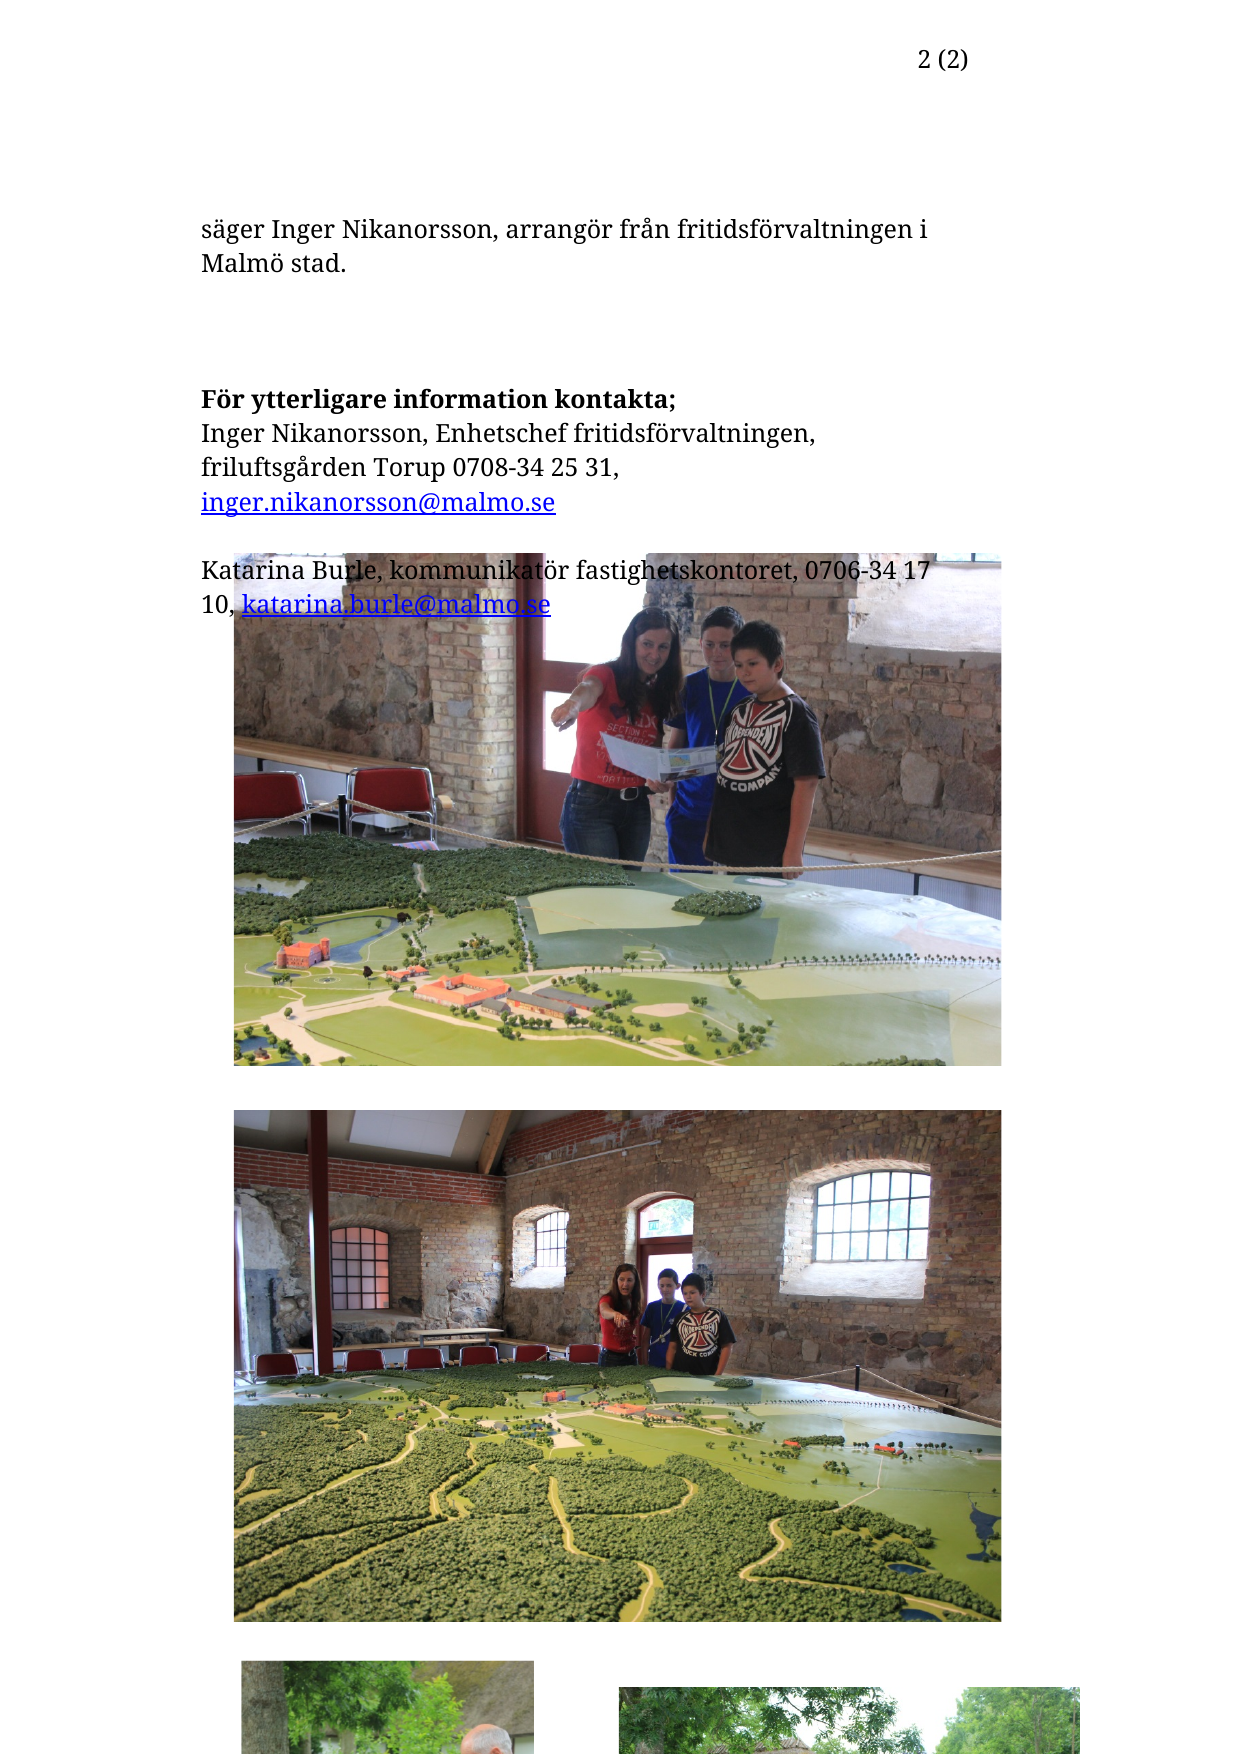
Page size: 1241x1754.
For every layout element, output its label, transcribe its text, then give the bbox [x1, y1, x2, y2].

picture [233, 1110, 1002, 1622]
picture [233, 553, 1002, 1066]
text För ytterligare information kontakta; Inger Nikanorsson, Enhetschef fritidsförvaltningen, friluftsgården Torup 0708-34 25 31, inger.nikanorsson@malmo.se [201, 382, 968, 518]
picture [618, 1687, 1080, 1754]
text Katarina Burle, kommunikatör fastighetskontoret, 0706-34 17 10, katarina.burle@malmo.se [201, 552, 968, 620]
picture [242, 1661, 534, 1754]
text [201, 212, 968, 280]
